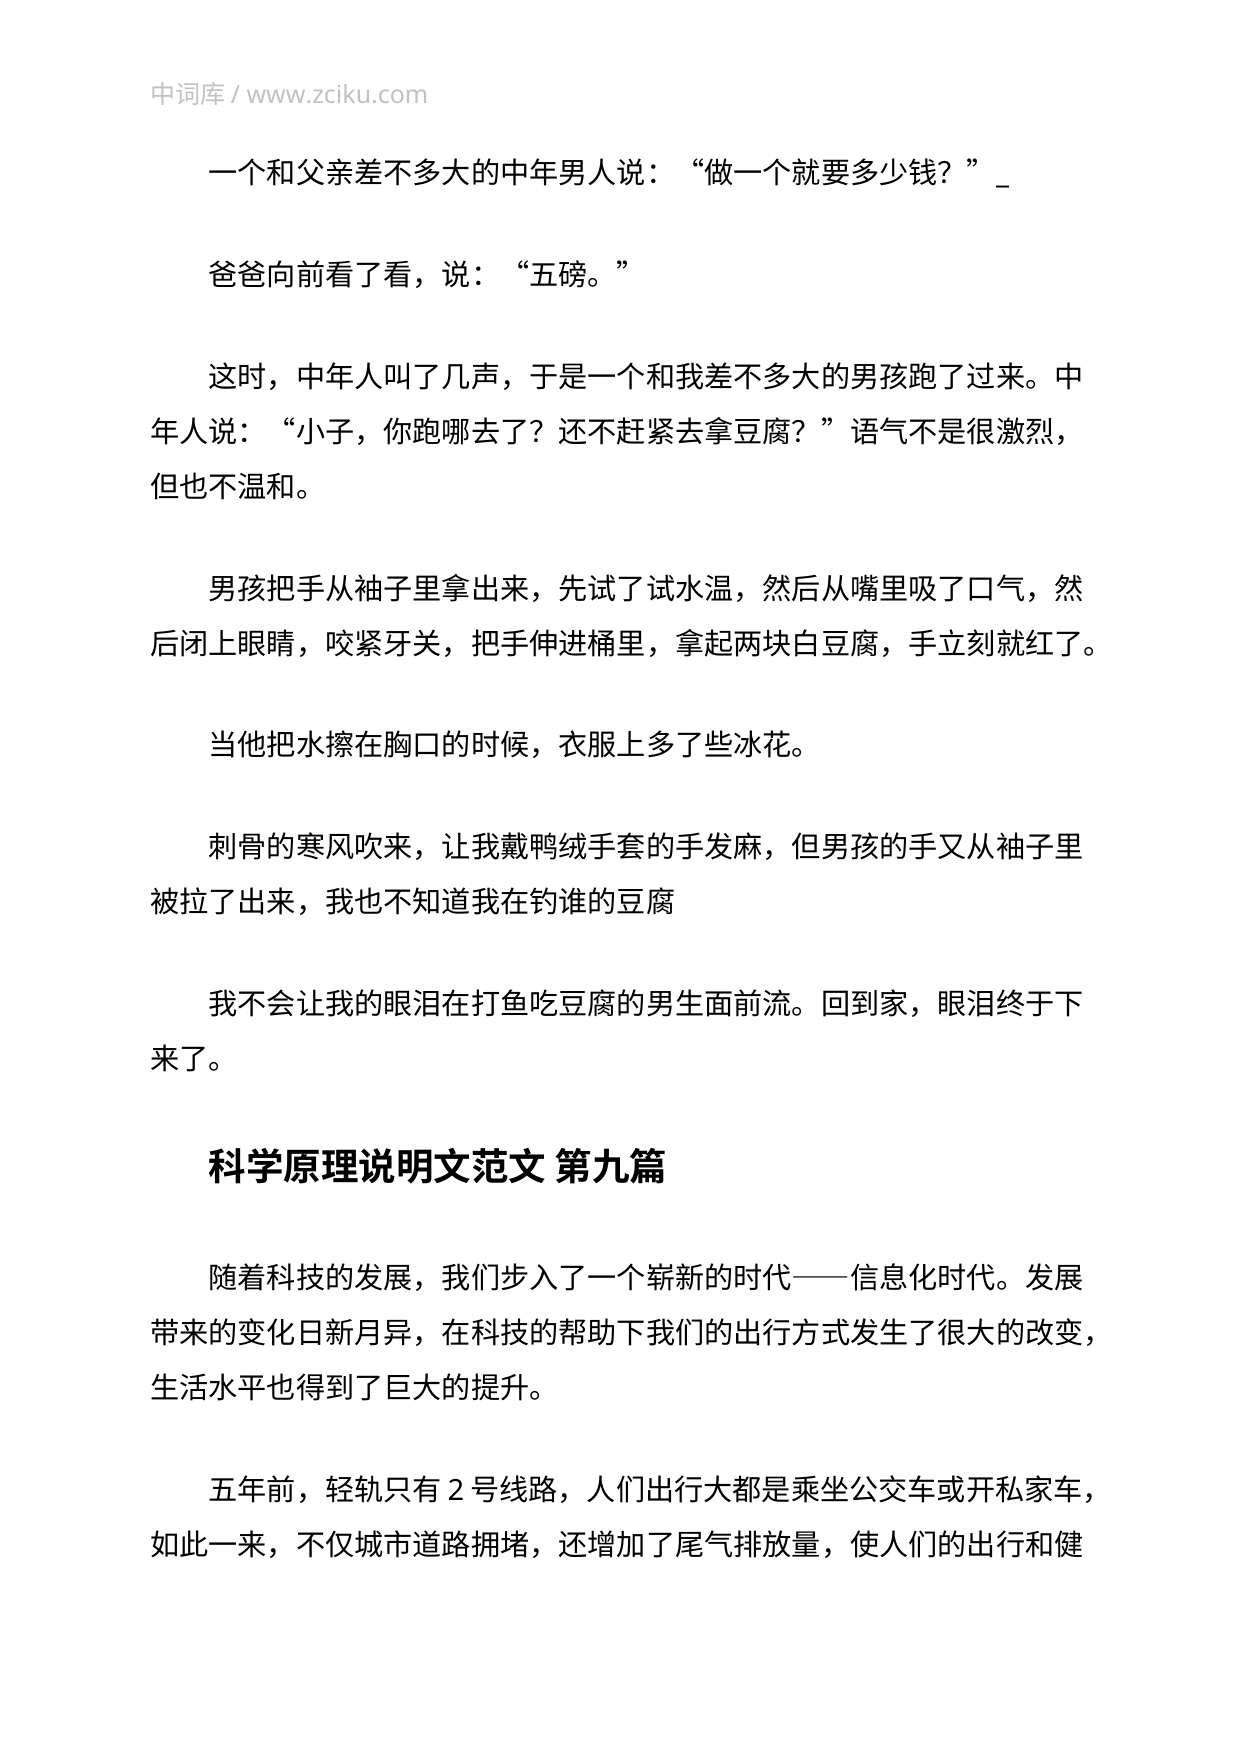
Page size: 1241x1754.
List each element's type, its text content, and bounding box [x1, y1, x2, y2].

text 这时，中年人叫了几声，于是一个和我差不多大的男孩跑了过来。中年人说：“小子，你跑哪去了？还不赶紧去拿豆腐？”语气不是很激烈，但也不温和。 [150, 354, 1090, 506]
text 科学原理说明文范文 第九篇 [150, 1137, 1090, 1191]
text 男孩把手从袖子里拿出来，先试了试水温，然后从嘴里吸了口气，然后闭上眼睛，咬紧牙关，把手伸进桶里，拿起两块白豆腐，手立刻就红了。 [150, 565, 1090, 662]
text 当他把水擦在胸口的时候，衣服上多了些冰花。 [150, 722, 1090, 764]
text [150, 1466, 1090, 1563]
text 我不会让我的眼泪在打鱼吃豆腐的男生面前流。回到家，眼泪终于下来了。 [150, 980, 1090, 1078]
text 随着科技的发展，我们步入了一个崭新的时代——信息化时代。发展带来的变化日新月异，在科技的帮助下我们的出行方式发生了很大的改变，生活水平也得到了巨大的提升。 [150, 1254, 1090, 1407]
text 刺骨的寒风吹来，让我戴鸭绒手套的手发麻，但男孩的手又从袖子里被拉了出来，我也不知道我在钓谁的豆腐 [150, 824, 1090, 921]
text 一个和父亲差不多大的中年男人说：“做一个就要多少钱？”_ [150, 150, 1090, 192]
text 爸爸向前看了看，说：“五磅。” [150, 252, 1090, 294]
